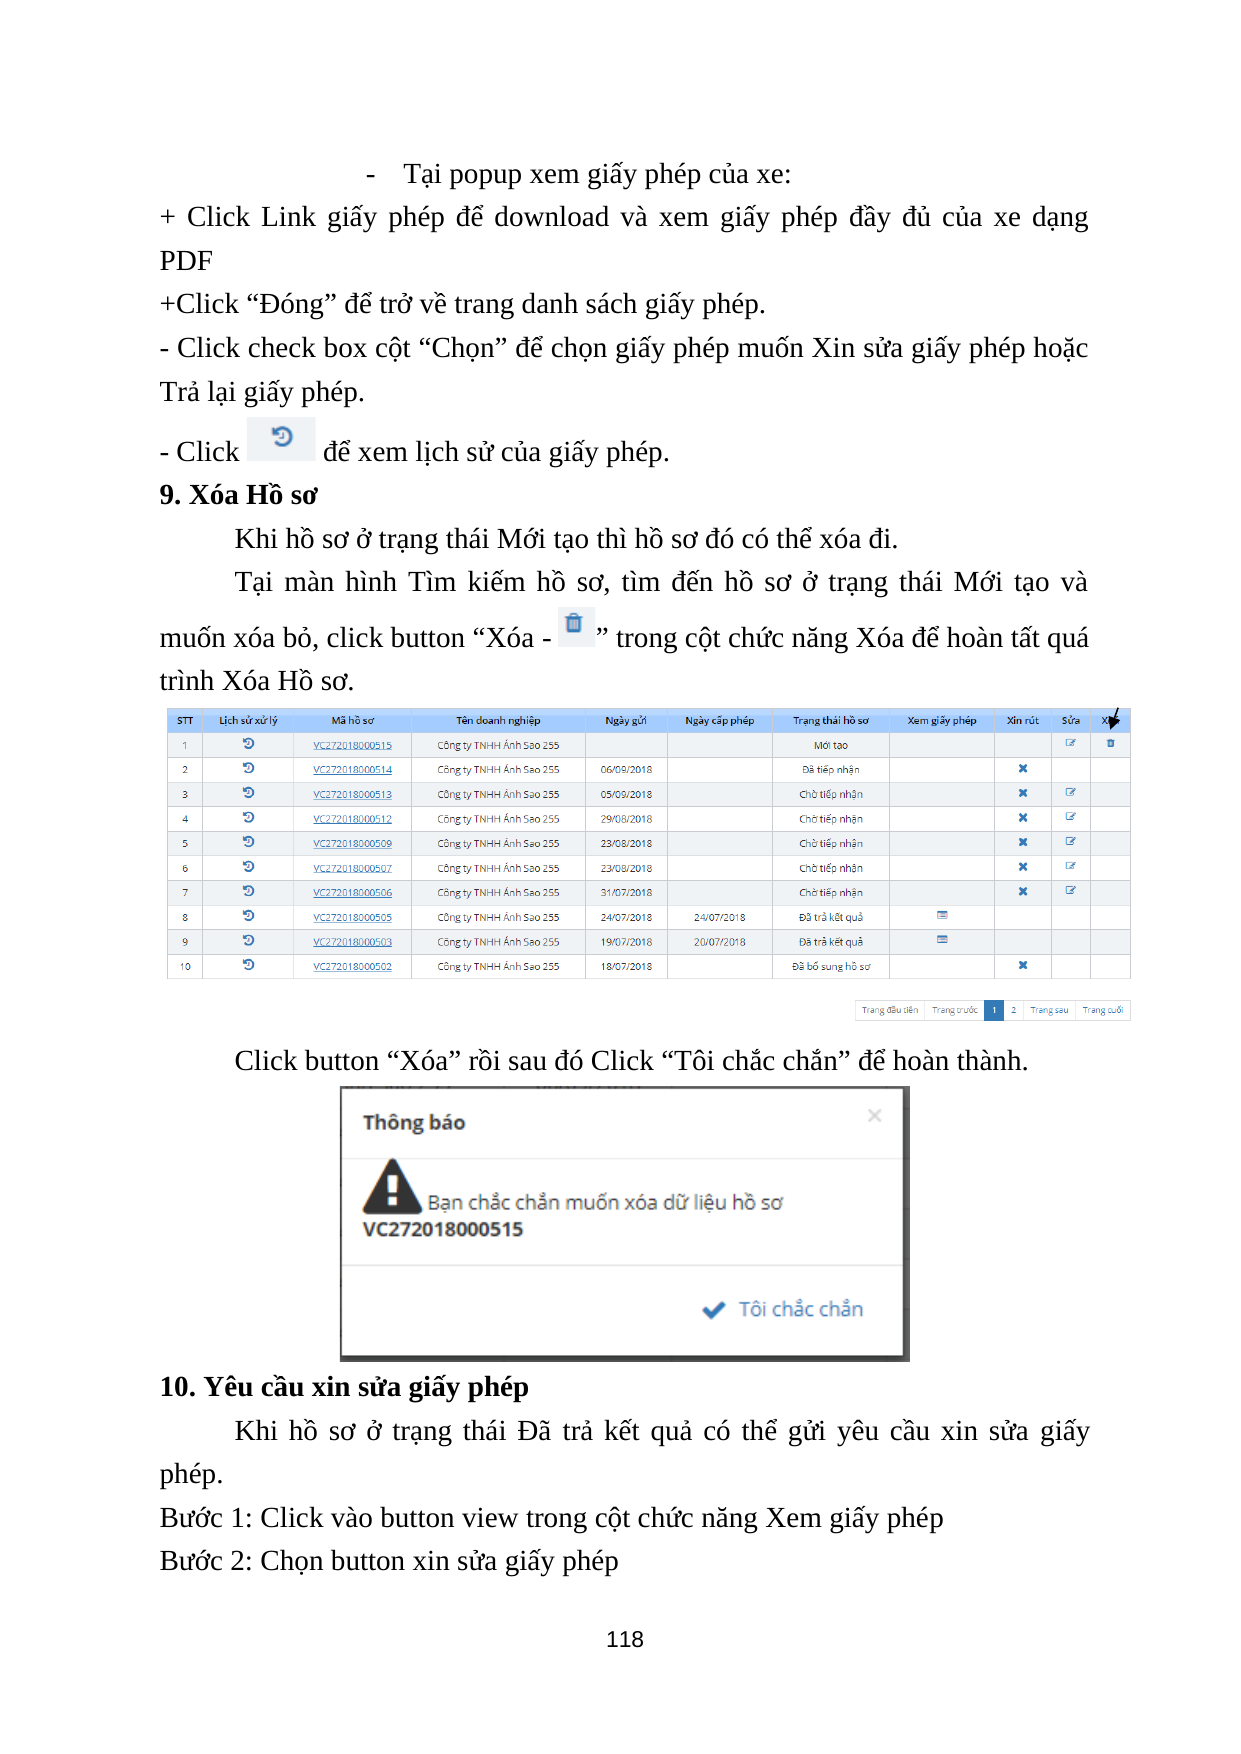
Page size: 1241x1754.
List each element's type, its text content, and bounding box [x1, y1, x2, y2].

text +Click “Đóng” để trở về trang danh sách giấy phép. [159, 287, 1090, 320]
picture [558, 607, 596, 647]
text + Click Link giấy phép để download và xem giấy phép đầy đủ của xe dạng PDF [159, 199, 1090, 277]
text Bước 2: Chọn button xin sửa giấy phép [159, 1543, 1090, 1577]
picture [159, 706, 1135, 1035]
text - Click để xem lịch sử của giấy phép. [159, 417, 1090, 467]
text Khi hồ sơ ở trạng thái Mới tạo thì hồ sơ đó có thể xóa đi. [159, 521, 1090, 554]
picture [339, 1086, 910, 1362]
text Tại màn hình Tìm kiếm hồ sơ, tìm đến hồ sơ ở trạng thái Mới tạo và muốn xóa bỏ, click button “Xóa - ” trong cột chức năng Xóa để hoàn tất quá trình Xóa Hồ sơ. [159, 564, 1090, 697]
text - Click check box cột “Chọn” để chọn giấy phép muốn Xin sửa giấy phép hoặc Trả lại giấy phép. [159, 330, 1090, 407]
text Khi hồ sơ ở trạng thái Đã trả kết quả có thể gửi yêu cầu xin sửa giấy phép. [159, 1413, 1090, 1490]
list Tại popup xem giấy phép của xe: [366, 156, 1090, 189]
subtitle 9. Xóa Hồ sơ [159, 477, 1090, 511]
text Click button “Xóa” rồi sau đó Click “Tôi chắc chắn” để hoàn thành. [159, 1043, 1090, 1076]
text Bước 1: Click vào button view trong cột chức năng Xem giấy phép [159, 1500, 1090, 1533]
subtitle 10. Yêu cầu xin sửa giấy phép [159, 1369, 1090, 1403]
picture [246, 417, 316, 461]
